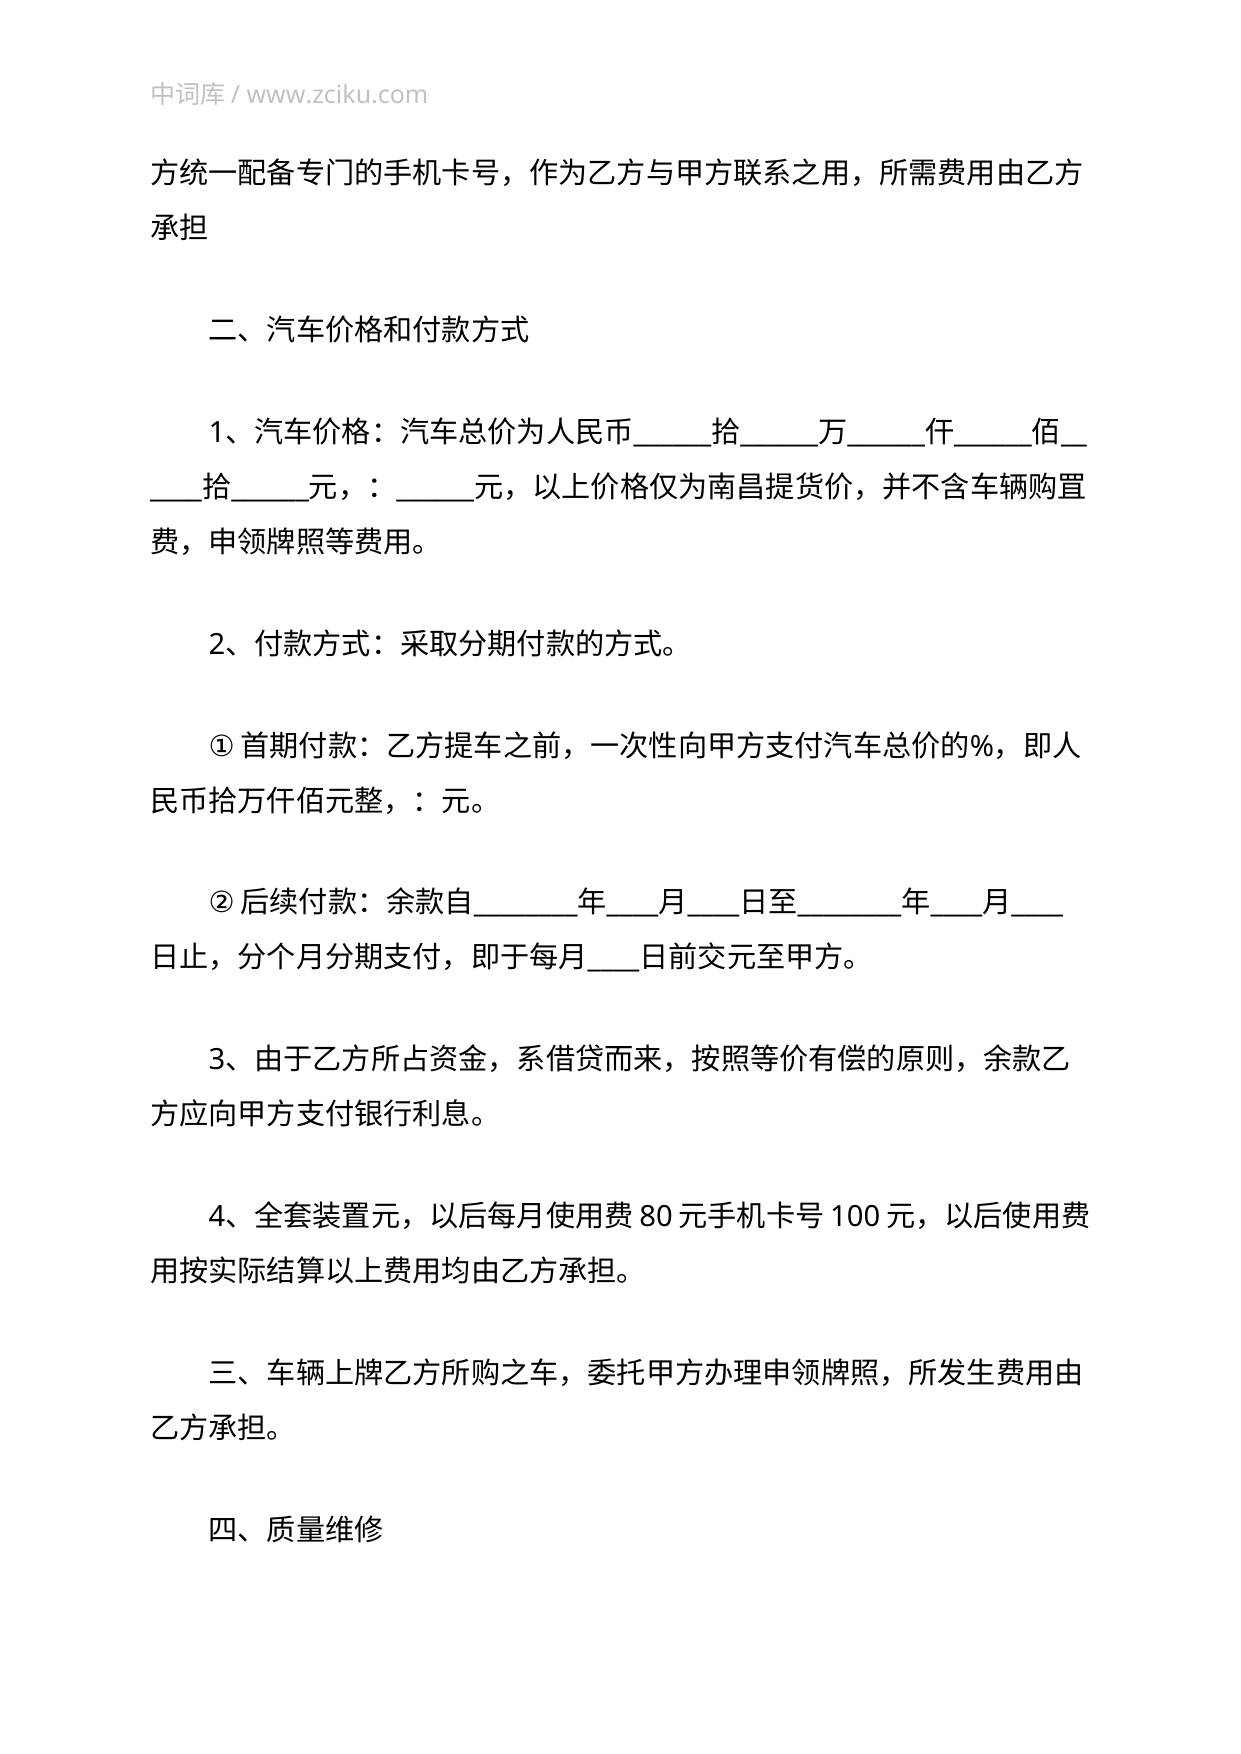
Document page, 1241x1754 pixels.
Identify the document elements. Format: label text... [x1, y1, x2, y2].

text 四、质量维修 [150, 1506, 1090, 1548]
text ②后续付款：余款自________年____月____日至________年____月____日止，分个月分期支付，即于每月____日前交元至甲方。 [150, 879, 1090, 976]
text 三、车辆上牌乙方所购之车，委托甲方办理申领牌照，所发生费用由乙方承担。 [150, 1349, 1090, 1447]
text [150, 150, 1090, 247]
text 二、汽车价格和付款方式 [150, 307, 1090, 349]
text 3、由于乙方所占资金，系借贷而来，按照等价有偿的原则，余款乙方应向甲方支付银行利息。 [150, 1036, 1090, 1133]
text 2、付款方式：采取分期付款的方式。 [150, 620, 1090, 663]
text ①首期付款：乙方提车之前，一次性向甲方支付汽车总价的%，即人民币拾万仠佰元整，：元。 [150, 722, 1090, 819]
text 4、全套装置元，以后每月使用费80元手机卡号100元，以后使用费用按实际结算以上费用均由乙方承担。 [150, 1193, 1090, 1290]
text 1、汽车价格：汽车总价为人民币______拾______万______仠______佰______拾______元，：______元，以上价格仅为南昌提货价，并不含车辆购罝费，申领牌照等费用。 [150, 408, 1090, 561]
